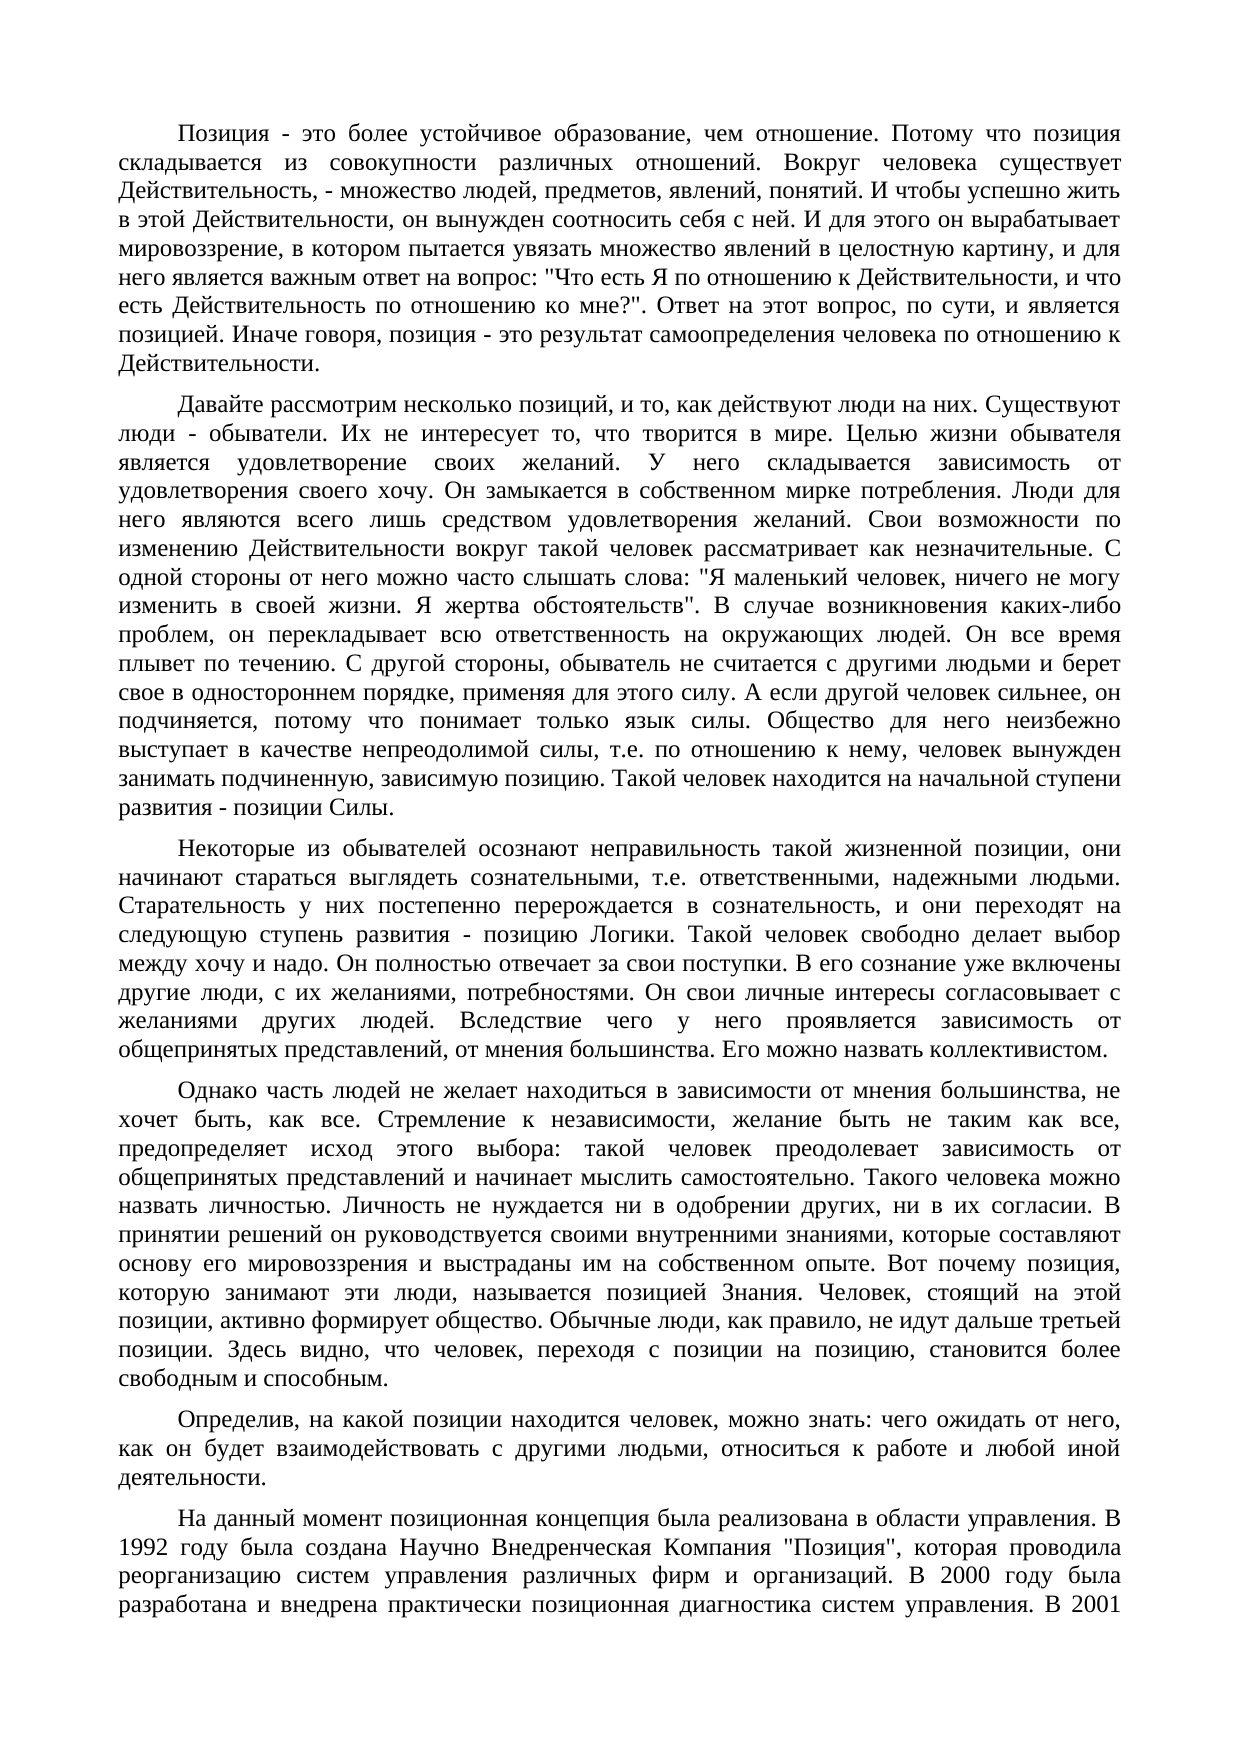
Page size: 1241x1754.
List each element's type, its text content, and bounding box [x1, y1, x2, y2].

text Некоторые из обывателей осознают неправильность такой жизненной позиции, они начинают стараться выглядеть сознательными, т.е. ответственными, надежными людьми. Старательность у них постепенно перерождается в сознательность, и они переходят на следующую ступень развития - позицию Логики. Такой человек свободно делает выбор между хочу и надо. Он полностью отвечает за свои поступки. В его сознание уже включены другие люди, с их желаниями, потребностями. Он свои личные интересы согласовывает с желаниями других людей. Вследствие чего у него проявляется зависимость от общепринятых представлений, от мнения большинства. Его можно назвать коллективистом. [118, 833, 1122, 1063]
text Позиция - это более устойчивое образование, чем отношение. Потому что позиция складывается из совокупности различных отношений. Вокруг человека существует Действительность, - множество людей, предметов, явлений, понятий. И чтобы успешно жить в этой Действительности, он вынужден соотносить себя с ней. И для этого он вырабатывает мировоззрение, в котором пытается увязать множество явлений в целостную картину, и для него является важным ответ на вопрос: "Что есть Я по отношению к Действительности, и что есть Действительность по отношению ко мне?". Ответ на этот вопрос, по сути, и является позицией. Иначе говоря, позиция - это результат самоопределения человека по отношению к Действительности. [118, 118, 1122, 377]
text Однако часть людей не желает находиться в зависимости от мнения большинства, не хочет быть, как все. Стремление к независимости, желание быть не таким как все, предопределяет исход этого выбора: такой человек преодолевает зависимость от общепринятых представлений и начинает мыслить самостоятельно. Такого человека можно назвать личностью. Личность не нуждается ни в одобрении других, ни в их согласии. В принятии решений он руководствуется своими внутренними знаниями, которые составляют основу его мировоззрения и выстраданы им на собственном опыте. Вот почему позиция, которую занимают эти люди, называется позицией Знания. Человек, стоящий на этой позиции, активно формирует общество. Обычные люди, как правило, не идут дальше третьей позиции. Здесь видно, что человек, переходя с позиции на позицию, становится более свободным и способным. [118, 1076, 1122, 1392]
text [118, 1503, 1122, 1618]
text Определив, на какой позиции находится человек, можно знать: чего ожидать от него, как он будет взаимодействовать с другими людьми, относиться к работе и любой иной деятельности. [118, 1404, 1122, 1491]
text Давайте рассмотрим несколько позиций, и то, как действуют люди на них. Существуют люди - обыватели. Их не интересует то, что творится в мире. Целью жизни обывателя является удовлетворение своих желаний. У него складывается зависимость от удовлетворения своего хочу. Он замыкается в собственном мирке потребления. Люди для него являются всего лишь средством удовлетворения желаний. Свои возможности по изменению Действительности вокруг такой человек рассматривает как незначительные. С одной стороны от него можно часто слышать слова: "Я маленький человек, ничего не могу изменить в своей жизни. Я жертва обстоятельств". В случае возникновения каких-либо проблем, он перекладывает всю ответственность на окружающих людей. Он все время плывет по течению. С другой стороны, обыватель не считается с другими людьми и берет свое в одностороннем порядке, применяя для этого силу. А если другой человек сильнее, он подчиняется, потому что понимает только язык силы. Общество для него неизбежно выступает в качестве непреодолимой силы, т.е. по отношению к нему, человек вынужден занимать подчиненную, зависимую позицию. Такой человек находится на начальной ступени развития - позиции Силы. [118, 389, 1122, 821]
